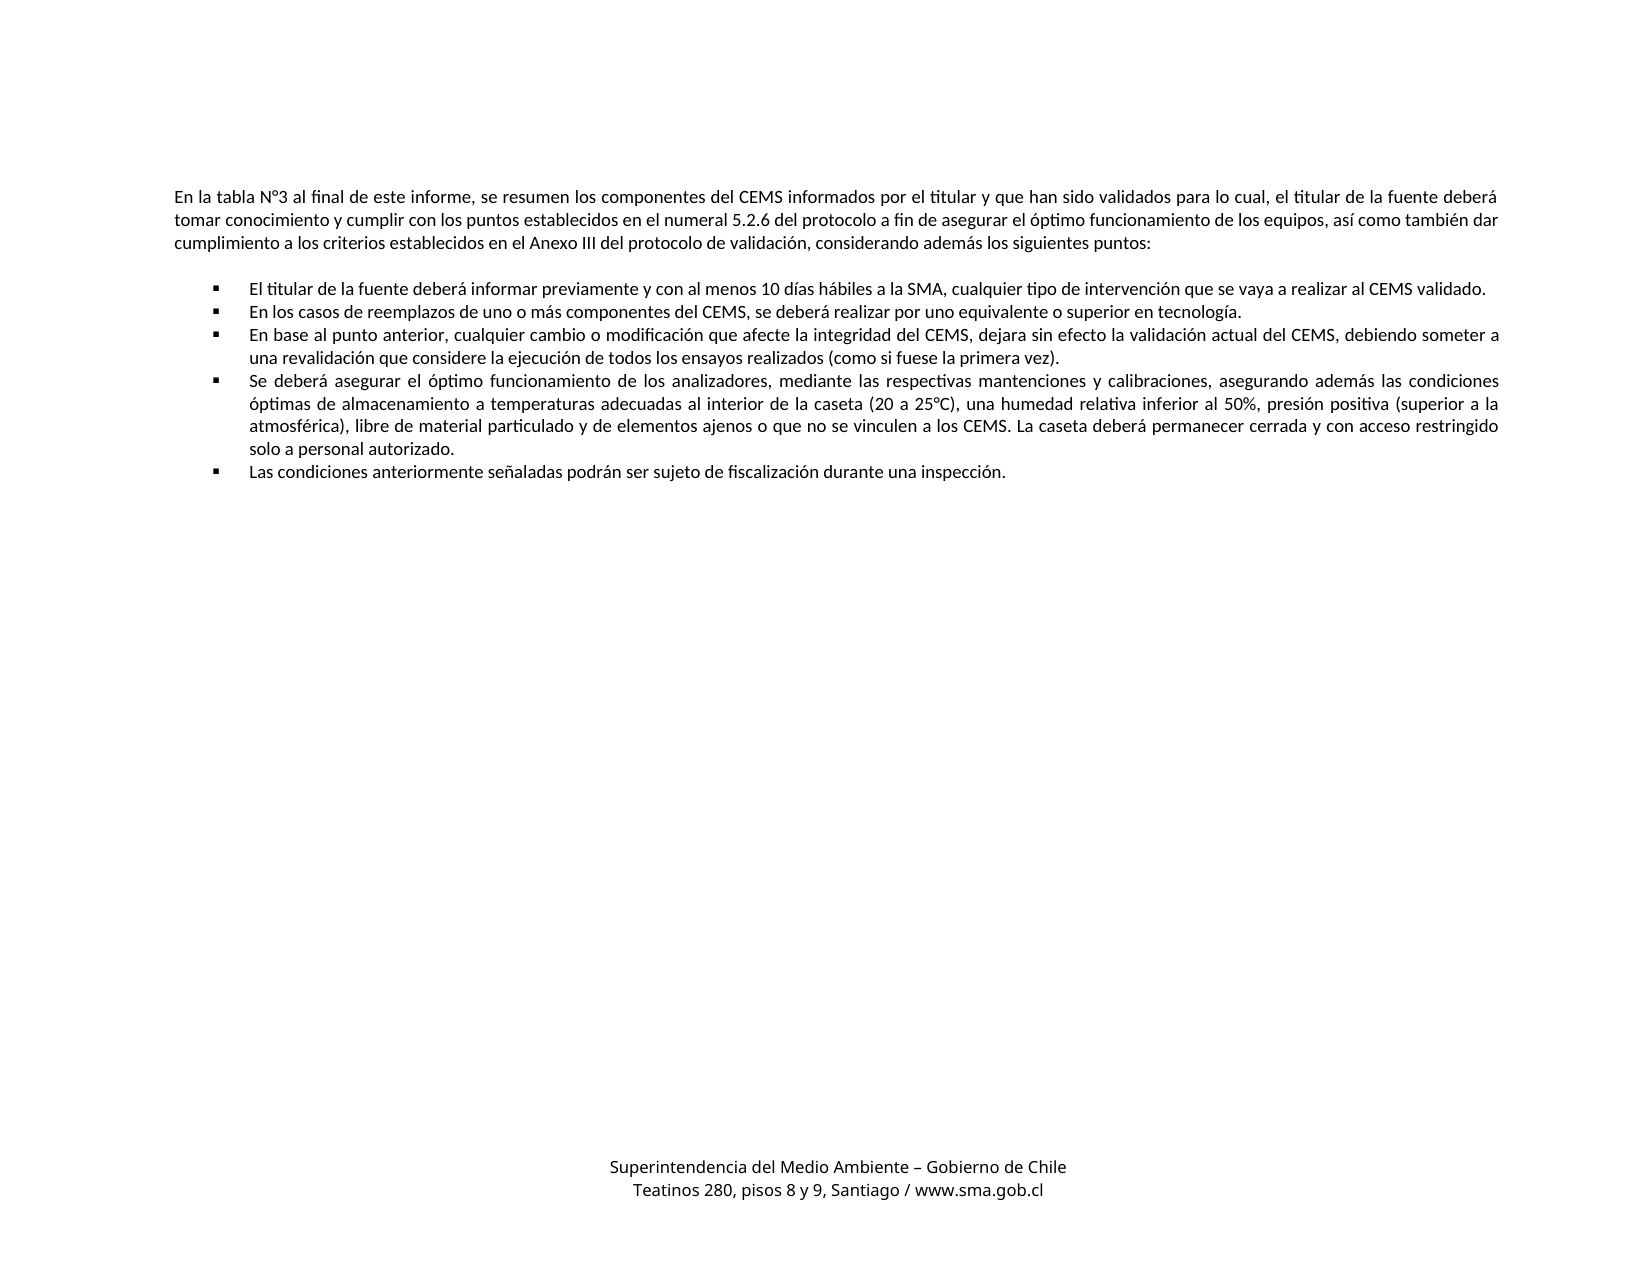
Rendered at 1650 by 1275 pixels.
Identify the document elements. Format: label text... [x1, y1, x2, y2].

list Se deberá asegurar el óptimo funcionamiento de los analizadores, mediante las respectivas mantenciones y calibraciones, asegurando además las condiciones óptimas de almacenamiento a temperaturas adecuadas al interior de la caseta (20 a 25°C), una humedad relativa inferior al 50%, presión positiva (superior a la atmosférica), libre de material particulado y de elementos ajenos o que no se vinculen a los CEMS. La caseta deberá permanecer cerrada y con acceso restringido solo a personal autorizado. [212, 369, 1502, 460]
list En los casos de reemplazos de uno o más componentes del CEMS, se deberá realizar por uno equivalente o superior en tecnología. [212, 300, 1502, 323]
list Las condiciones anteriormente señaladas podrán ser sujeto de fiscalización durante una inspección. [212, 460, 1502, 483]
list El titular de la fuente deberá informar previamente y con al menos 10 días hábiles a la SMA, cualquier tipo de intervención que se vaya a realizar al CEMS validado. [212, 277, 1502, 300]
text En la tabla N°3 al final de este informe, se resumen los componentes del CEMS informados por el titular y que han sido validados para lo cual, el titular de la fuente deberá tomar conocimiento y cumplir con los puntos establecidos en el numeral 5.2.6 del protocolo a fin de asegurar el óptimo funcionamiento de los equipos, así como también dar cumplimiento a los criterios establecidos en el Anexo III del protocolo de validación, considerando además los siguientes puntos: [174, 185, 1502, 254]
list En base al punto anterior, cualquier cambio o modificación que afecte la integridad del CEMS, dejara sin efecto la validación actual del CEMS, debiendo someter a una revalidación que considere la ejecución de todos los ensayos realizados (como si fuese la primera vez). [212, 323, 1502, 369]
